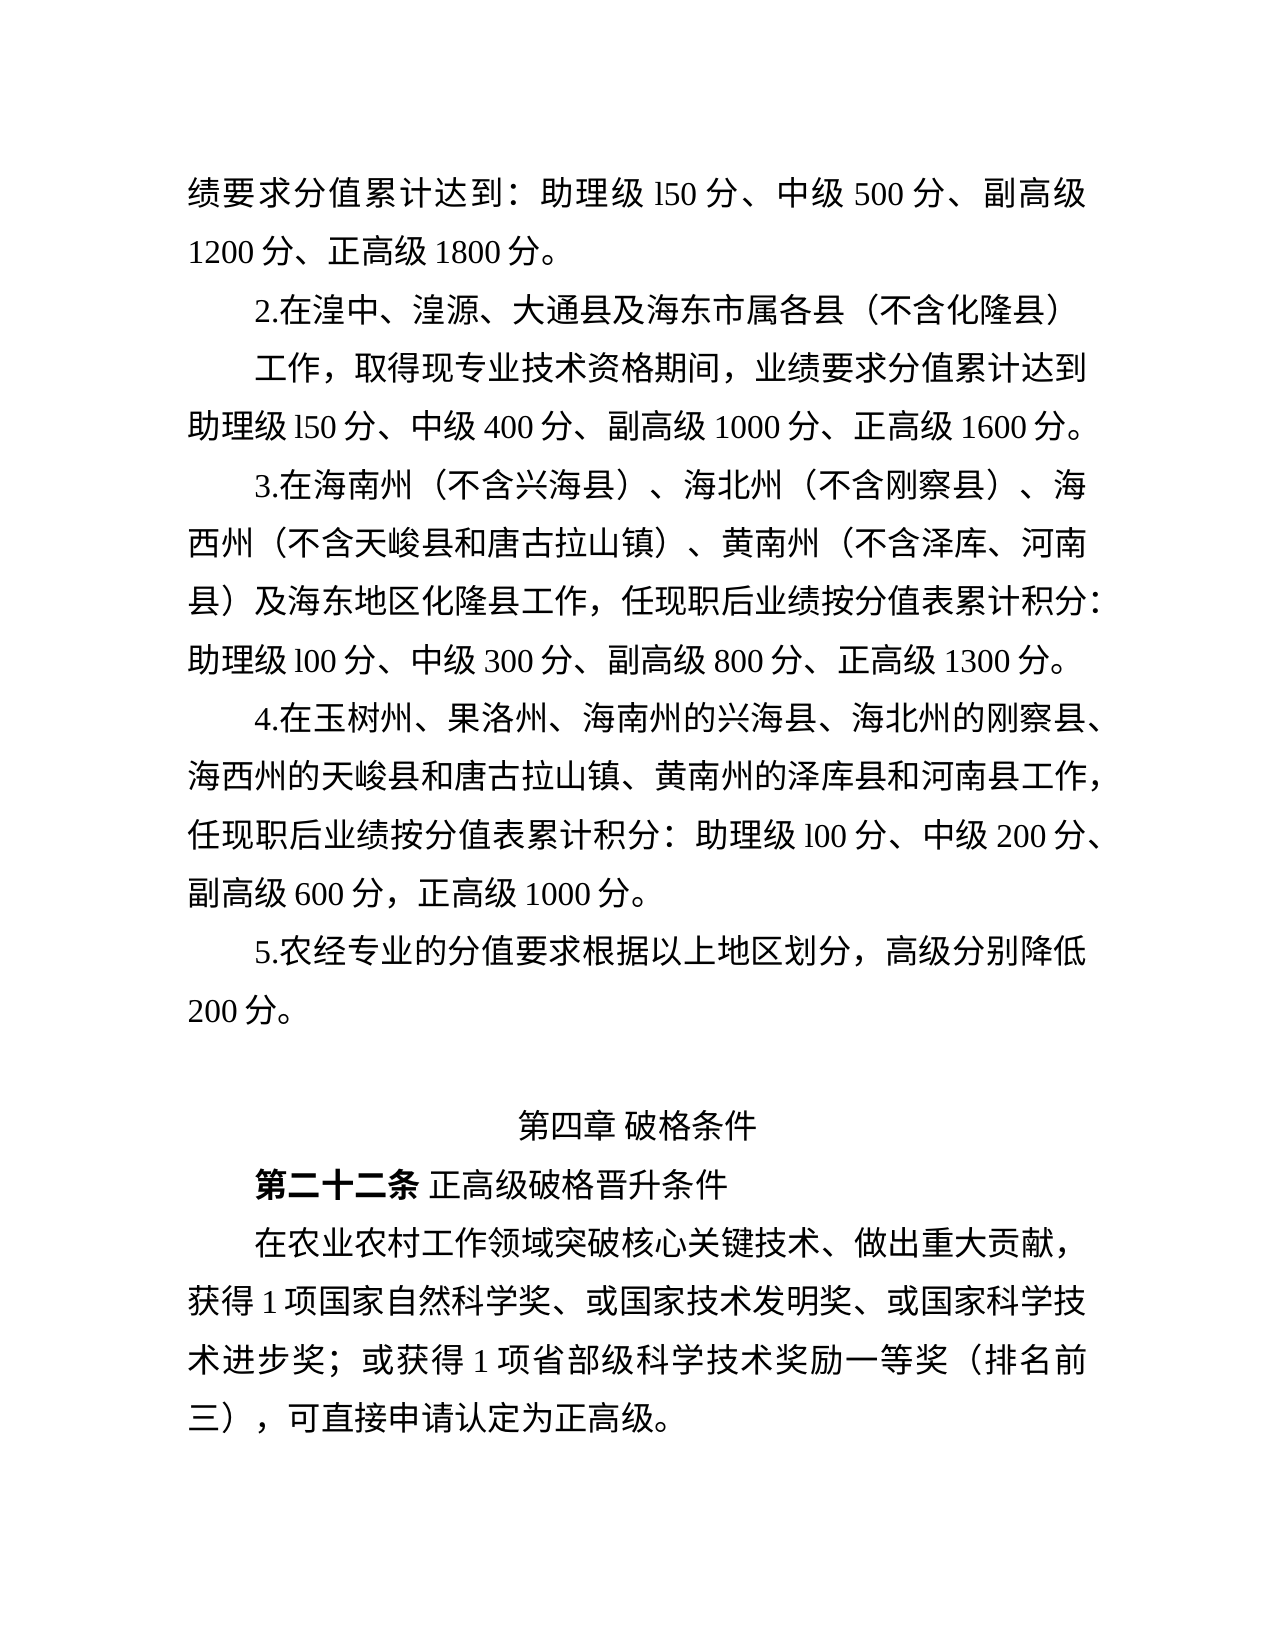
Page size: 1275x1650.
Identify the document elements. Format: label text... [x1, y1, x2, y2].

text 第四章 破格条件 [187, 1092, 1087, 1150]
text 4.在玉树州、果洛州、海南州的兴海县、海北州的刚察县、海西州的天峻县和唐古拉山镇、黄南州的泽库县和河南县工作，任现职后业绩按分值表累计积分：助理级l00分、中级200分、副高级600分，正高级1000分。 [187, 684, 1087, 917]
text 工作，取得现专业技术资格期间，业绩要求分值累计达到：助理级l50分、中级400分、副高级1000分、正高级1600分。 [187, 334, 1087, 450]
text 2.在湟中、湟源、大通县及海东市属各县（不含化隆县） [187, 275, 1087, 334]
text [187, 159, 1087, 275]
text 3.在海南州（不含兴海县）、海北州（不含刚察县）、海西州（不含天峻县和唐古拉山镇）、黄南州（不含泽库、河南县）及海东地区化隆县工作，任现职后业绩按分值表累计积分：助理级l00分、中级300分、副高级800分、正高级1300分。 [187, 450, 1087, 684]
text 第二十二条 正高级破格晋升条件 [187, 1150, 1087, 1209]
text 在农业农村工作领域突破核心关键技术、做出重大贡献，获得1项国家自然科学奖、或国家技术发明奖、或国家科学技术进步奖；或获得1项省部级科学技术奖励一等奖（排名前三），可直接申请认定为正高级。 [187, 1209, 1087, 1442]
text 5.农经专业的分值要求根据以上地区划分，高级分别降低200分。 [187, 917, 1087, 1034]
